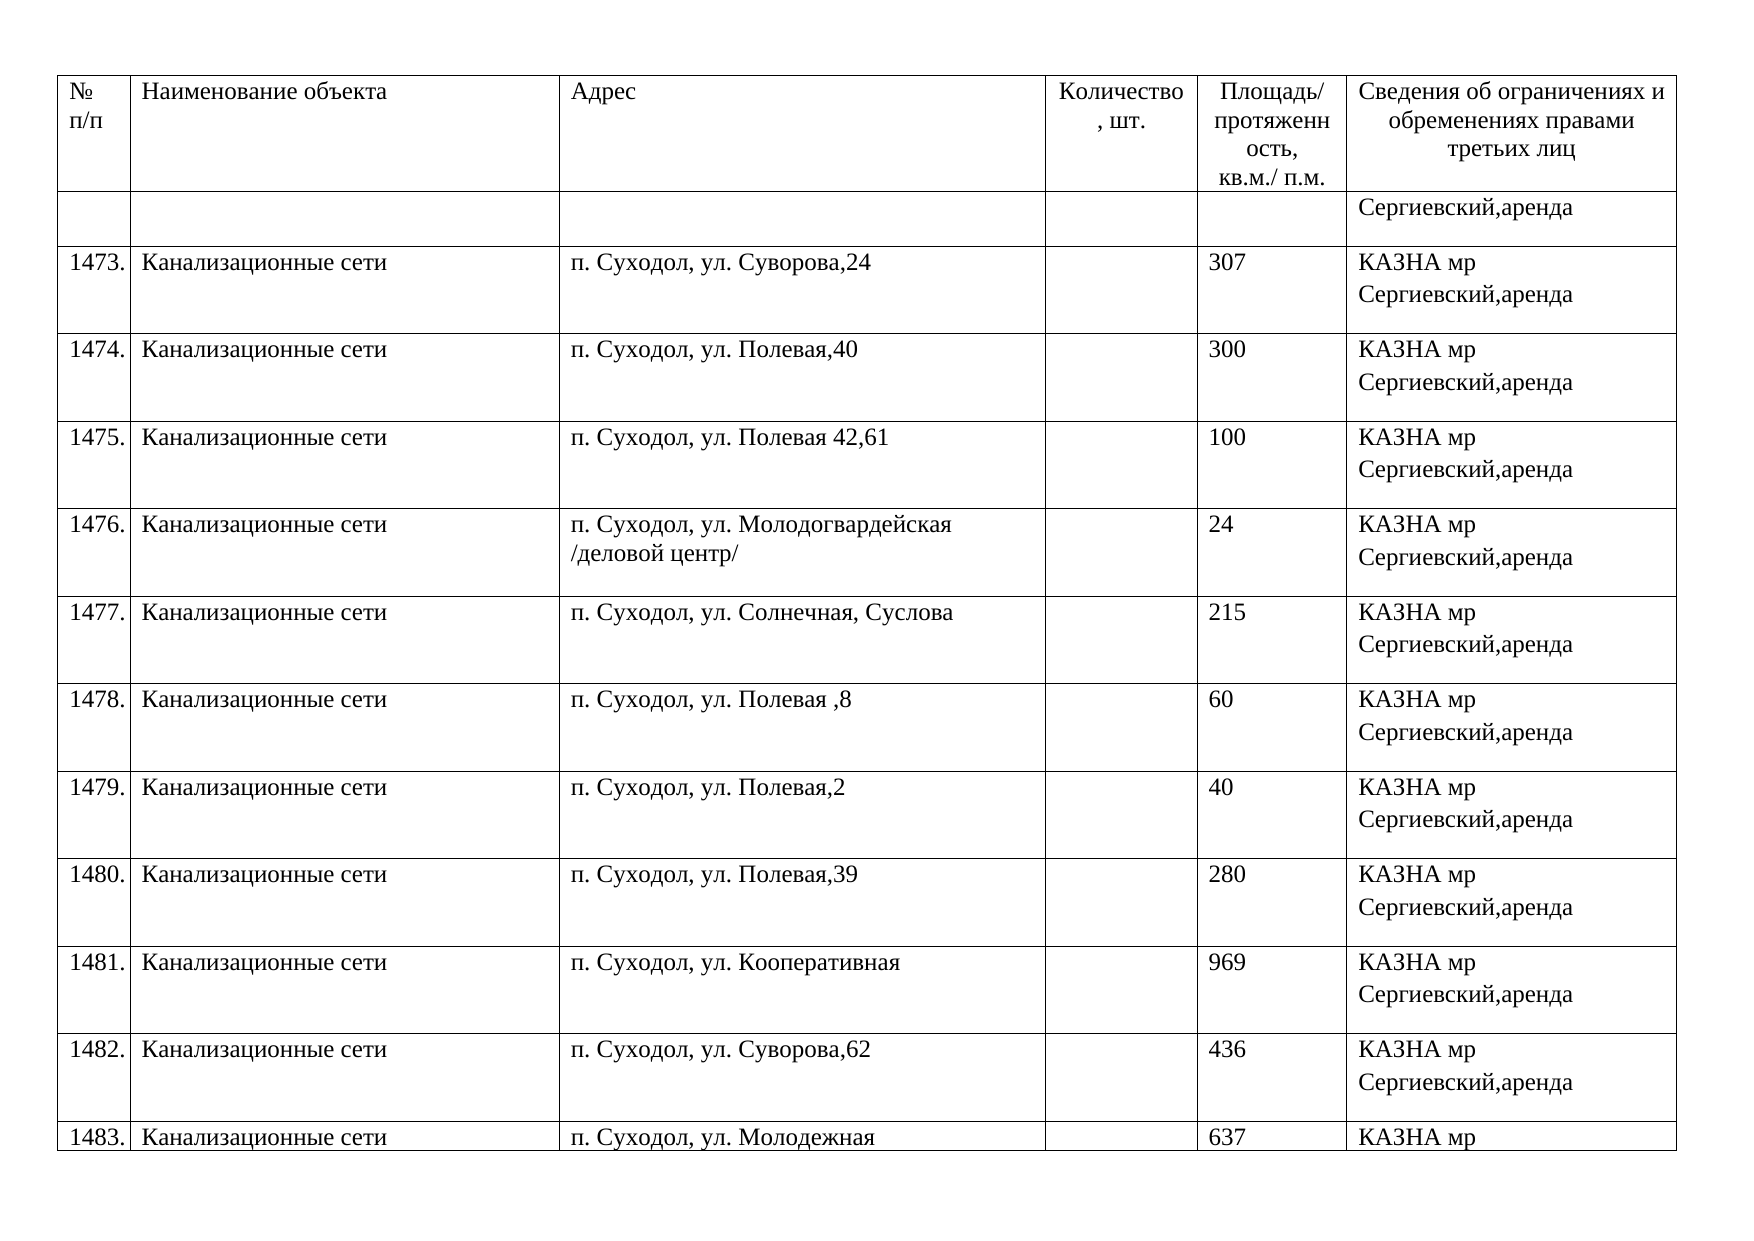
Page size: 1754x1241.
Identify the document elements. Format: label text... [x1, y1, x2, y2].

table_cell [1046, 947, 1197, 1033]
table_header Сведения об ограничениях и обременениях правами третьих лиц [1347, 76, 1676, 191]
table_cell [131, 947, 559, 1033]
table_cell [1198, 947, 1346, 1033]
table_header Наименование объекта [131, 76, 559, 191]
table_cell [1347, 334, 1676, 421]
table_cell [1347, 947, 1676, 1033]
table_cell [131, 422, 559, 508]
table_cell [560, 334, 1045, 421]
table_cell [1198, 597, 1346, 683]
table_header Количество, шт. [1046, 76, 1197, 191]
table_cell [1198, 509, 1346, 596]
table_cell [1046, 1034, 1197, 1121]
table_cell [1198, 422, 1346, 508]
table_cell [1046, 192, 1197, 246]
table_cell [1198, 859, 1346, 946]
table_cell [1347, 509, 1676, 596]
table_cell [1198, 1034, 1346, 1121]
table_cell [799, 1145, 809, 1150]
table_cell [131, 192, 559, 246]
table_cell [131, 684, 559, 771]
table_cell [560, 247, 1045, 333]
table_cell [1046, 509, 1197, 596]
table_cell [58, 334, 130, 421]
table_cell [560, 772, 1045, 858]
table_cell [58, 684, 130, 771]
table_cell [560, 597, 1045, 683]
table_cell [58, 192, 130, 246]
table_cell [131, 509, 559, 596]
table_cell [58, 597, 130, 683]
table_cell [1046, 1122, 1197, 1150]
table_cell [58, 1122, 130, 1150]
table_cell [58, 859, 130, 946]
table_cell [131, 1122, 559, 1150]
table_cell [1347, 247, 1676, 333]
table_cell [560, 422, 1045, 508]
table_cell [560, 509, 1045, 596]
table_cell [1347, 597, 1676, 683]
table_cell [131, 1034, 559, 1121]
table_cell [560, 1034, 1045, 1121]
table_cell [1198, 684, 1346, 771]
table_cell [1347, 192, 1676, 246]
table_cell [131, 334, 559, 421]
table_header № п/п [58, 76, 130, 191]
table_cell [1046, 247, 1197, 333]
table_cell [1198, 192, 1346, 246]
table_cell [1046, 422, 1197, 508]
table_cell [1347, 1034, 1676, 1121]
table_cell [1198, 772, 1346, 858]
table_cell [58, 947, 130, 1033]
table_header Площадь/ протяженность, кв.м./ п.м. [1198, 76, 1346, 191]
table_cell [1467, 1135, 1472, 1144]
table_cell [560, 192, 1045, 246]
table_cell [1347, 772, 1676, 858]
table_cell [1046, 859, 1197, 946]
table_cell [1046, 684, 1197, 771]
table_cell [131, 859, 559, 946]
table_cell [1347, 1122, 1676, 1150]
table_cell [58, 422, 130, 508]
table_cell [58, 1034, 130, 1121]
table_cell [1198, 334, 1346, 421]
table_header Адрес [560, 76, 1045, 191]
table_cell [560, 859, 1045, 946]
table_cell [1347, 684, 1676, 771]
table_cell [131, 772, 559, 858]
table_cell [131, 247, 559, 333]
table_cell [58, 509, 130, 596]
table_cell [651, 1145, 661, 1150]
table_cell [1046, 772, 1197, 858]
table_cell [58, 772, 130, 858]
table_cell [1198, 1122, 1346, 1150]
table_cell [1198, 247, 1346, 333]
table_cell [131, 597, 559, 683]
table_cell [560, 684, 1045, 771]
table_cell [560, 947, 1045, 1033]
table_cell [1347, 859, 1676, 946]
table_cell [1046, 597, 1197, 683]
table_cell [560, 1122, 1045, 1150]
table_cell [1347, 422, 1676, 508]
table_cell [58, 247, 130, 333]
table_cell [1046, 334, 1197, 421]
